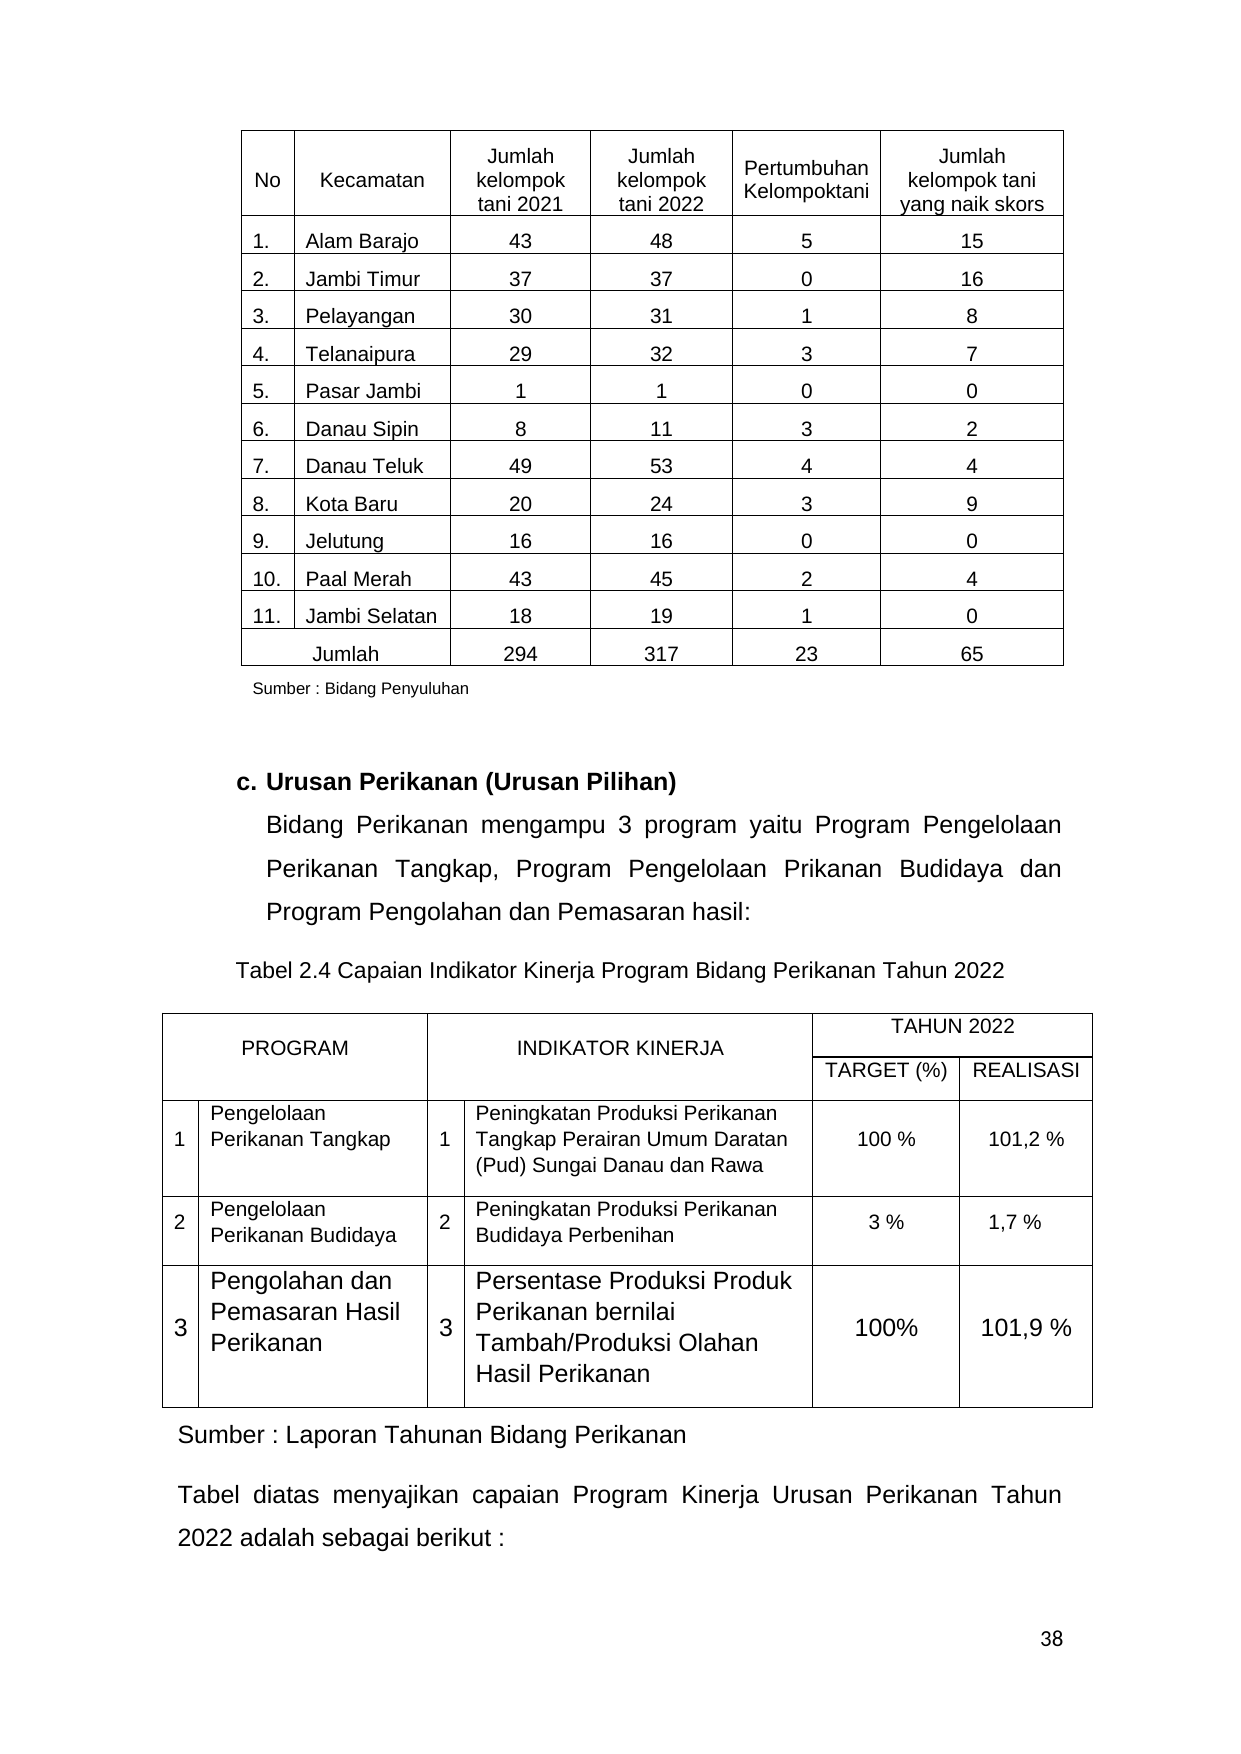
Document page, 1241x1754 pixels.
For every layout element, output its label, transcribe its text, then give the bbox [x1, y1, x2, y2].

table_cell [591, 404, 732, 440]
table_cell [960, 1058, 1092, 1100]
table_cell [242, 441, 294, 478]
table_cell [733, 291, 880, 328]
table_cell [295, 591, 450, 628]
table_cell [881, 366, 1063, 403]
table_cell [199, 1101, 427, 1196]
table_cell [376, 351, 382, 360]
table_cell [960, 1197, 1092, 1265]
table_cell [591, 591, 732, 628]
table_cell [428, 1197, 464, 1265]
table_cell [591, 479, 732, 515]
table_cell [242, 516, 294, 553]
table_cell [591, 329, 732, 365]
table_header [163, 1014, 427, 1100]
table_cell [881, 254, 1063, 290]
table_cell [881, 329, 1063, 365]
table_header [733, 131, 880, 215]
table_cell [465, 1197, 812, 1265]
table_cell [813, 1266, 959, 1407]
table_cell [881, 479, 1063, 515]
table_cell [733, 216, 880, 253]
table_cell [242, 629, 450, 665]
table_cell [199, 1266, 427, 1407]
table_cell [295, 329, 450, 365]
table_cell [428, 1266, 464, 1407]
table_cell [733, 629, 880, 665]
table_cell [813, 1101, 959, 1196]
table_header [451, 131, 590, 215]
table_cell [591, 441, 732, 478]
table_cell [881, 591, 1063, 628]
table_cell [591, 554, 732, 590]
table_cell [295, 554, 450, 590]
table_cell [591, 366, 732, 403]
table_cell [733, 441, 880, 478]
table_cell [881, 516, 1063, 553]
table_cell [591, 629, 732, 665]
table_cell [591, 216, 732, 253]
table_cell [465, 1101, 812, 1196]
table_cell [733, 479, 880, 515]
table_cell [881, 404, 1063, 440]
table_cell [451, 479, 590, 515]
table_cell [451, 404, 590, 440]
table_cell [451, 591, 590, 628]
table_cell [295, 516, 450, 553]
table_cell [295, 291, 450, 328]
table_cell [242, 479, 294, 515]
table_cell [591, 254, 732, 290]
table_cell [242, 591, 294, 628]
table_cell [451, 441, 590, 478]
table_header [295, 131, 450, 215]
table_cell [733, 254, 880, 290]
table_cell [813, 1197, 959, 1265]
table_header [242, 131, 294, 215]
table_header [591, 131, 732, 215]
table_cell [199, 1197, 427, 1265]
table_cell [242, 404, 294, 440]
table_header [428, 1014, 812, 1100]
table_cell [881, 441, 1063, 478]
text Tabel diatas menyajikan capaian Program Kinerja Urusan Perikanan Tahun 2022 adalah sebagai berikut : [177, 1480, 1063, 1552]
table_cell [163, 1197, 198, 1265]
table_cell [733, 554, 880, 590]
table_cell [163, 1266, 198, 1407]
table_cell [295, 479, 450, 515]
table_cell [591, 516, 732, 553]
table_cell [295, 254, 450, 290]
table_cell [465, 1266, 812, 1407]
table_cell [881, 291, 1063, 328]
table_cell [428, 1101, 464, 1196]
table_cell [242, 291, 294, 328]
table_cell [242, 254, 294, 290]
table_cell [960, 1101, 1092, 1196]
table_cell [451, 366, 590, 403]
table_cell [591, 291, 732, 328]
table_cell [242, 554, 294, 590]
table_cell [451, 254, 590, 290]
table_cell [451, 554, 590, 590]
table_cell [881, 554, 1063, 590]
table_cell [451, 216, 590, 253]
text Tabel 2.4 Capaian Indikator Kinerja Program Bidang Perikanan Tahun 2022 [177, 957, 1063, 983]
text Sumber : Bidang Penyuluhan [252, 679, 1063, 698]
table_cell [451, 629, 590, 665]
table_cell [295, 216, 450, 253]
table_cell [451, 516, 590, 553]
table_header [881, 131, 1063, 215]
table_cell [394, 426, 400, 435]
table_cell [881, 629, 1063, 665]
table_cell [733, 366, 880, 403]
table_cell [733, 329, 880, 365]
list Bidang Perikanan mengampu 3 program yaitu Program Pengelolaan Perikanan Tangkap, Program Pengelolaan Prikanan Budidaya dan Program Pengolahan dan Pemasaran hasil: [266, 811, 1063, 926]
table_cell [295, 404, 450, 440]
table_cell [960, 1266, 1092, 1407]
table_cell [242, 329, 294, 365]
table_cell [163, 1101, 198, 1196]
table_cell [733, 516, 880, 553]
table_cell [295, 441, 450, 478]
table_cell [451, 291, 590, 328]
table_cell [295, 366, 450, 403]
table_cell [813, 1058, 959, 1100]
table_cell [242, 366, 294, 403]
text Sumber : Laporan Tahunan Bidang Perikanan [177, 1420, 1063, 1449]
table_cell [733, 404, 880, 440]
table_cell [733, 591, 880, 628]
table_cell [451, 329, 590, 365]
list Urusan Perikanan (Urusan Pilihan) [236, 767, 1063, 796]
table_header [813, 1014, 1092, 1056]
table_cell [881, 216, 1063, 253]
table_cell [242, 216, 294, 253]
